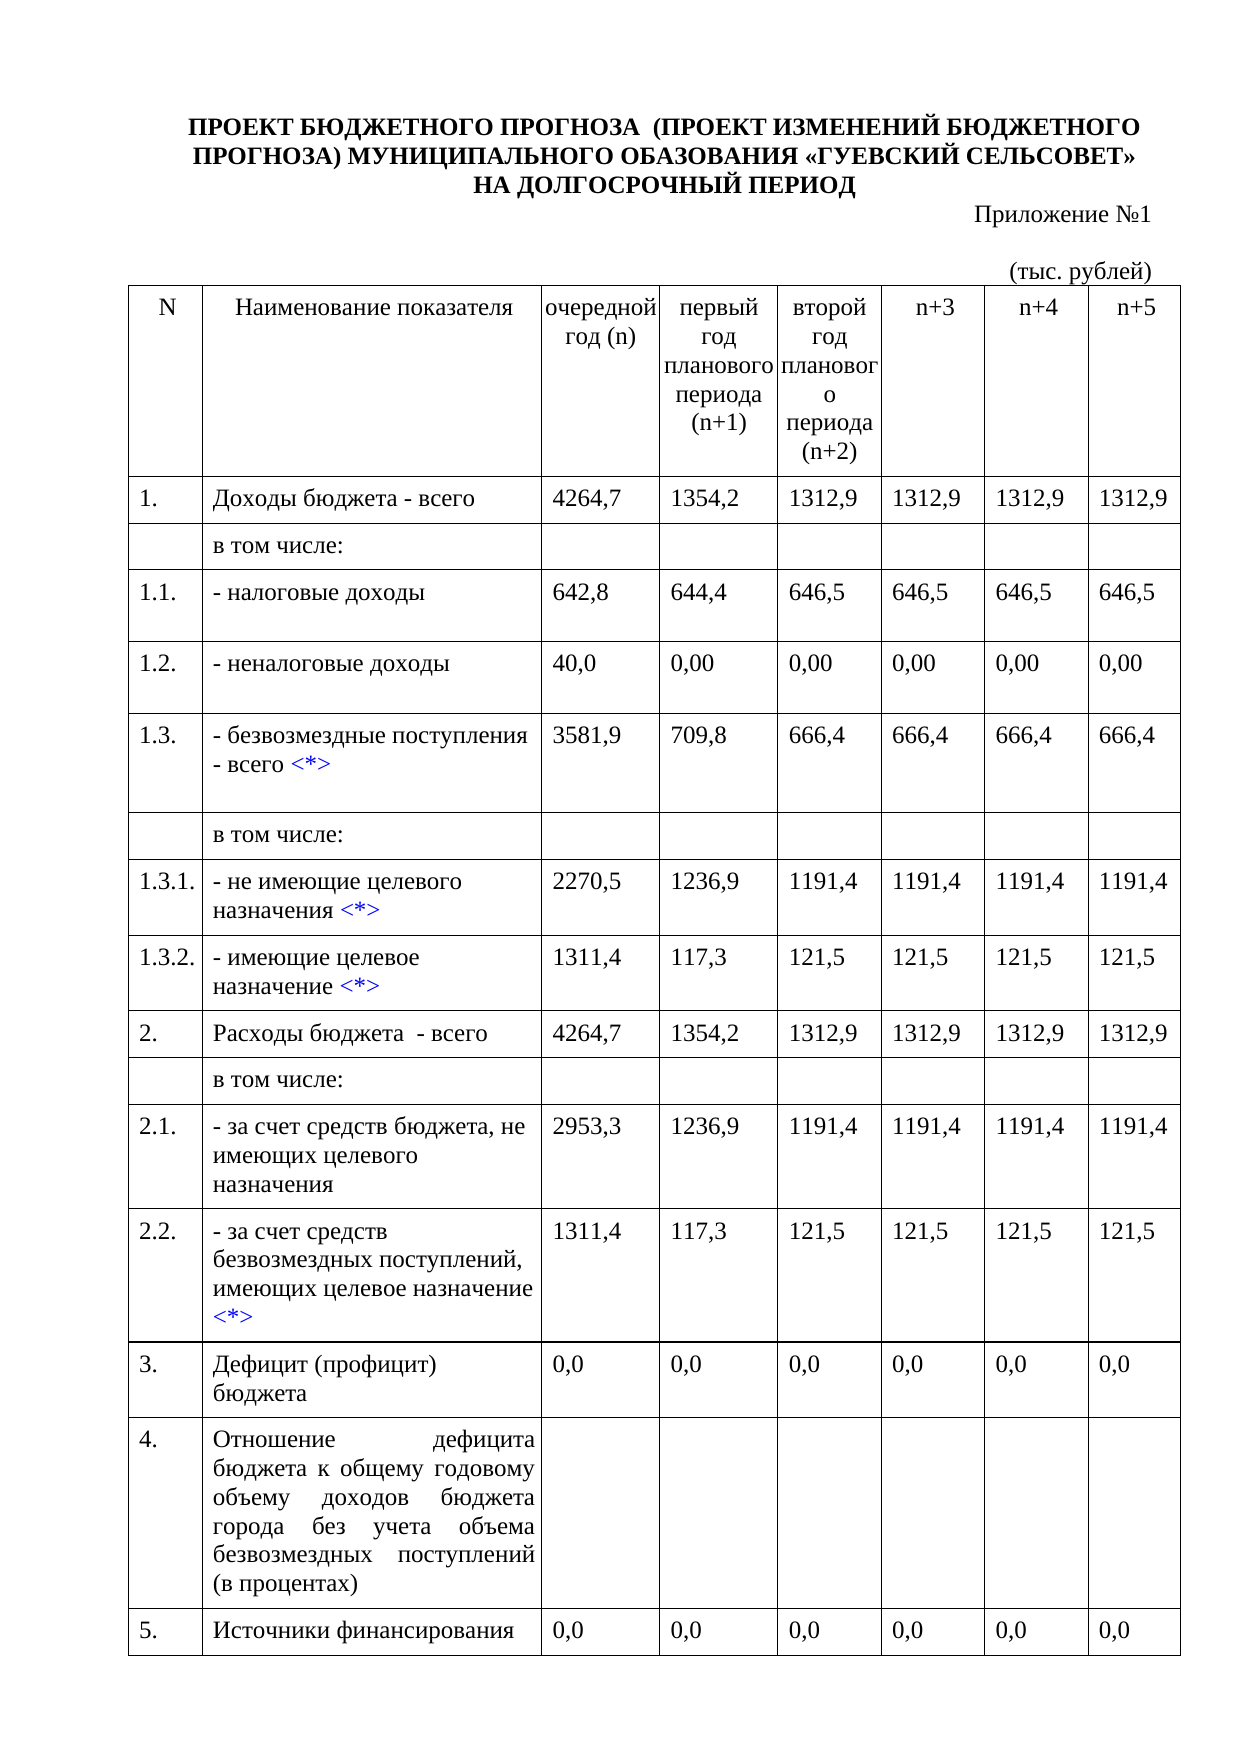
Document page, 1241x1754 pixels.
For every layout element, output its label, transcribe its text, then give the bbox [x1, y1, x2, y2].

table_cell [985, 1418, 1088, 1608]
text (тыс. рублей) [177, 256, 1152, 285]
text Приложение №1 [177, 199, 1152, 227]
table_cell 1191,4 [882, 1105, 984, 1208]
table_header Наименование показателя [203, 286, 541, 476]
table_cell 1191,4 [882, 860, 984, 934]
table_cell 0,0 [985, 1609, 1088, 1654]
table_cell 0,00 [985, 642, 1088, 712]
table_cell 1191,4 [985, 1105, 1088, 1208]
table_cell - за счет средств бюджета, не имеющих целевого назначения [203, 1105, 541, 1208]
table_cell 642,8 [542, 570, 659, 641]
table_cell - налоговые доходы [203, 570, 541, 641]
table_cell 646,5 [882, 570, 984, 641]
table_cell 121,5 [985, 1209, 1088, 1341]
table_cell 1191,4 [778, 1105, 881, 1208]
table_cell [660, 813, 777, 859]
table_cell 0,0 [542, 1343, 659, 1417]
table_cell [203, 1609, 541, 1654]
table_cell 0,0 [882, 1343, 984, 1417]
table_cell 2270,5 [542, 860, 659, 934]
table_cell 1312,9 [1089, 477, 1180, 522]
table_cell 1312,9 [882, 477, 984, 522]
table_cell 646,5 [778, 570, 881, 641]
table_cell 121,5 [985, 936, 1088, 1010]
table_cell [660, 524, 777, 569]
table_cell 1354,2 [660, 477, 777, 522]
table_cell 0,0 [882, 1609, 984, 1654]
table_cell 1236,9 [660, 1105, 777, 1208]
table_header n+4 [985, 286, 1088, 476]
table_cell 121,5 [882, 936, 984, 1010]
table_cell 0,0 [660, 1609, 777, 1654]
table_cell 1191,4 [1089, 860, 1180, 934]
table_cell [882, 524, 984, 569]
table_cell - имеющие целевое назначение <*> [203, 936, 541, 1010]
table_cell [660, 1418, 777, 1608]
table_cell 1312,9 [882, 1011, 984, 1057]
table_cell 1311,4 [542, 1209, 659, 1341]
table_cell - безвозмездные поступления - всего <*> [203, 714, 541, 812]
table_cell [985, 1058, 1088, 1104]
table_cell 0,0 [985, 1343, 1088, 1417]
text ПРОЕКТ БЮДЖЕТНОГО ПРОГНОЗА (ПРОЕКТ ИЗМЕНЕНИЙ БЮДЖЕТНОГО ПРОГНОЗА) МУНИЦИПАЛЬНОГО ОБАЗОВАНИЯ «ГУЕВСКИЙ СЕЛЬСОВЕТ» НА ДОЛГОСРОЧНЫЙ ПЕРИОД [177, 112, 1152, 199]
table_header n+5 [1089, 286, 1180, 476]
table_cell 1191,4 [985, 860, 1088, 934]
table_cell 666,4 [1089, 714, 1180, 812]
table_cell 0,00 [660, 642, 777, 712]
table_cell 121,5 [778, 936, 881, 1010]
table_cell 1.3.2. [129, 936, 202, 1010]
table_cell 121,5 [778, 1209, 881, 1341]
table_cell 646,5 [1089, 570, 1180, 641]
table_cell 1312,9 [1089, 1011, 1180, 1057]
table_cell 666,4 [778, 714, 881, 812]
table_cell 2. [129, 1011, 202, 1057]
table_cell [542, 1418, 659, 1608]
table_cell 2953,3 [542, 1105, 659, 1208]
table_cell 4264,7 [542, 477, 659, 522]
table_cell 121,5 [882, 1209, 984, 1341]
table_cell 0,0 [542, 1609, 659, 1654]
table_cell 0,0 [778, 1343, 881, 1417]
table_cell - неналоговые доходы [203, 642, 541, 712]
table_cell 121,5 [1089, 936, 1180, 1010]
table_cell 0,0 [1089, 1343, 1180, 1417]
table_cell в том числе: [203, 524, 541, 569]
table_cell [882, 813, 984, 859]
table_cell Доходы бюджета - всего [203, 477, 541, 522]
table_cell 1.1. [129, 570, 202, 641]
table_cell 40,0 [542, 642, 659, 712]
table_cell [542, 1058, 659, 1104]
table_cell [1089, 1418, 1180, 1608]
table_cell [985, 524, 1088, 569]
table_cell 0,00 [778, 642, 881, 712]
table_cell 666,4 [985, 714, 1088, 812]
table_cell [660, 1058, 777, 1104]
table_cell 1191,4 [778, 860, 881, 934]
table_cell 0,0 [778, 1609, 881, 1654]
table_header первый год планового периода (n+1) [660, 286, 777, 476]
table_cell [778, 1058, 881, 1104]
table_cell 1.3.1. [129, 860, 202, 934]
table_cell 3581,9 [542, 714, 659, 812]
table_cell [129, 524, 202, 569]
table_cell 1.3. [129, 714, 202, 812]
table_cell 0,0 [1089, 1609, 1180, 1654]
table_cell [778, 813, 881, 859]
table_cell 121,5 [1089, 1209, 1180, 1341]
table_cell Расходы бюджета - всего [203, 1011, 541, 1057]
table_header очередной год (n) [542, 286, 659, 476]
table_cell [882, 1058, 984, 1104]
table_cell 1. [129, 477, 202, 522]
table_cell 1312,9 [985, 1011, 1088, 1057]
table_cell [778, 1418, 881, 1608]
table_cell 1354,2 [660, 1011, 777, 1057]
table_cell 3. [129, 1343, 202, 1417]
table_cell 4. [129, 1418, 202, 1608]
table_cell [882, 1418, 984, 1608]
table_cell 709,8 [660, 714, 777, 812]
table_cell 1311,4 [542, 936, 659, 1010]
table_cell - за счет средств безвозмездных поступлений, имеющих целевое назначение <*> [203, 1209, 541, 1341]
table_cell 1.2. [129, 642, 202, 712]
table_cell 4264,7 [542, 1011, 659, 1057]
table_cell 2.1. [129, 1105, 202, 1208]
table_cell 1312,9 [985, 477, 1088, 522]
table_header n+3 [882, 286, 984, 476]
table_cell 1236,9 [660, 860, 777, 934]
table_cell Дефицит (профицит) бюджета [203, 1343, 541, 1417]
table_cell в том числе: [203, 813, 541, 859]
table_cell 5. [129, 1609, 202, 1654]
table_cell [778, 524, 881, 569]
table_cell [129, 813, 202, 859]
table_cell 1312,9 [778, 477, 881, 522]
table_cell - не имеющие целевого назначения <*> [203, 860, 541, 934]
table_cell 2.2. [129, 1209, 202, 1341]
table_cell [129, 1058, 202, 1104]
table_cell 1312,9 [778, 1011, 881, 1057]
table_cell Отношение дефицита бюджета к общему годовому объему доходов бюджета города без учета объема безвозмездных поступлений (в процентах) [203, 1418, 541, 1608]
table_header второй год планового периода (n+2) [778, 286, 881, 476]
table_cell 117,3 [660, 936, 777, 1010]
table_cell 117,3 [660, 1209, 777, 1341]
table_cell [1089, 1058, 1180, 1104]
table_cell [1089, 524, 1180, 569]
table_cell 666,4 [882, 714, 984, 812]
table_cell в том числе: [203, 1058, 541, 1104]
table_cell 0,00 [1089, 642, 1180, 712]
table_cell 644,4 [660, 570, 777, 641]
table_cell [1089, 813, 1180, 859]
table_header N [129, 286, 202, 476]
table_cell [542, 524, 659, 569]
table_cell 646,5 [985, 570, 1088, 641]
table_cell [985, 813, 1088, 859]
table_cell 0,0 [660, 1343, 777, 1417]
table_cell [542, 813, 659, 859]
table_cell 1191,4 [1089, 1105, 1180, 1208]
table_cell 0,00 [882, 642, 984, 712]
